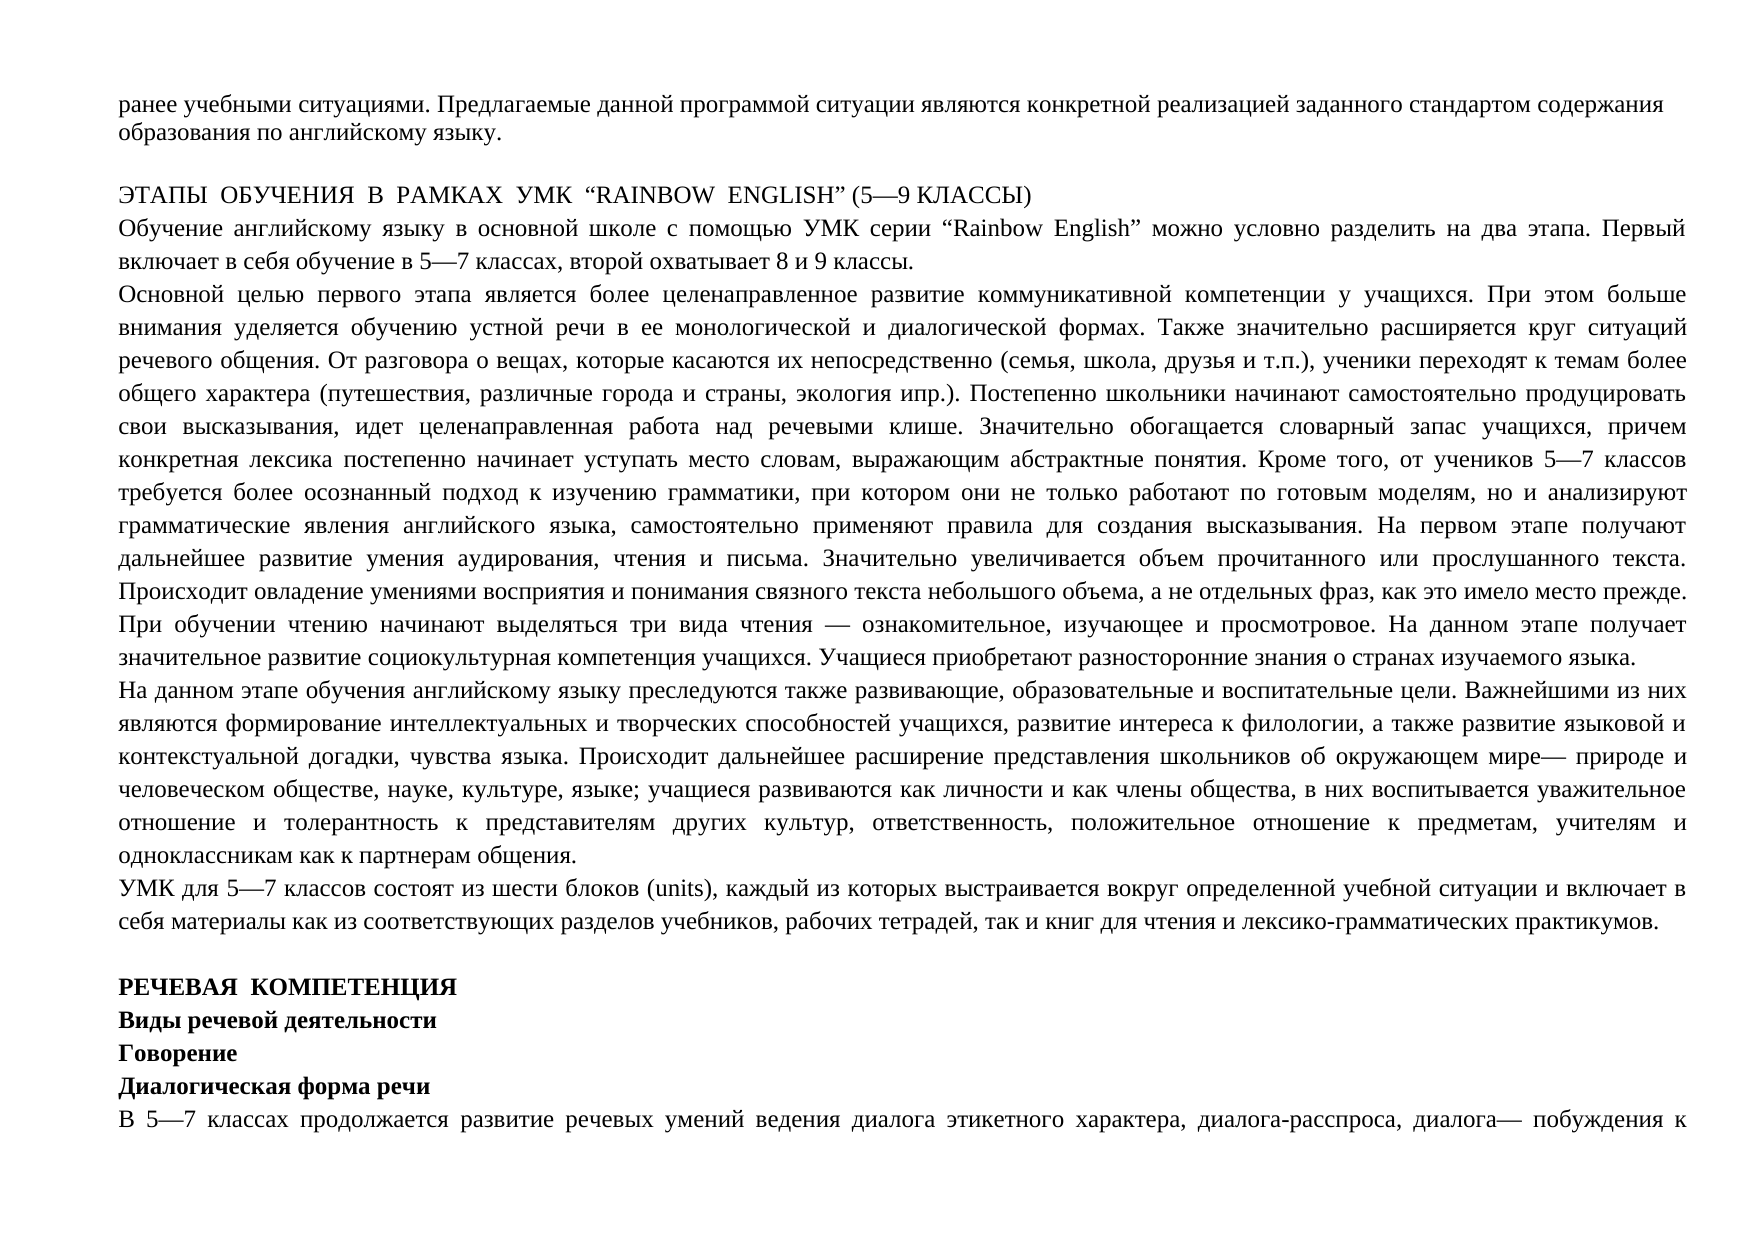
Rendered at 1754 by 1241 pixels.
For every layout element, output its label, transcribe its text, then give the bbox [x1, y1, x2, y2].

text Диалогическая форма речи [118, 1071, 1688, 1100]
text Обучение английскому языку в основной школе с помощью УМК серии “Rainbow English” можно условно разделить на два этапа. Первый включает в себя обучение в 5—7 классах, второй охватывает 8 и 9 классы. [118, 213, 1688, 274]
text Основной целью первого этапа является более целенаправленное развитие коммуникативной компетенции у учащихся. При этом больше внимания уделяется обучению устной речи в ее монологической и диалогической формах. Также значительно расширяется круг ситуаций речевого общения. От разговора о вещах, которые касаются их непосредственно (семья, школа, друзья и т.п.), ученики переходят к темам более общего характера (путешествия, различные города и страны, экология ипр.). Постепенно школьники начинают самостоятельно продуцировать свои высказывания, идет целенаправленная работа над речевыми клише. Значительно обогащается словарный запас учащихся, причем конкретная лексика постепенно начинает уступать место словам, выражающим абстрактные понятия. Кроме того, от учеников 5—7 классов требуется более осознанный подход к изучению грамматики, при котором они не только работают по готовым моделям, но и анализируют грамматические явления английского языка, самостоятельно применяют правила для создания высказывания. На первом этапе получают дальнейшее развитие умения аудирования, чтения и письма. Значительно увеличивается объем прочитанного или прослушанного текста. Происходит овладение умениями восприятия и понимания связного текста небольшого объема, а не отдельных фраз, как это имело место прежде. При обучении чтению начинают выделяться три вида чтения — ознакомительное, изучающее и просмотровое. На данном этапе получает значительное развитие социокультурная компетенция учащихся. Учащиеся приобретают разносторонние знания о странах изучаемого языка. [118, 279, 1688, 671]
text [118, 89, 1665, 146]
text УМК для 5—7 классов состоят из шести блоков (units), каждый из которых выстраивается вокруг определенной учебной ситуации и включает в себя материалы как из соответствующих разделов учебников, рабочих тетрадей, так и книг для чтения и лексико-грамматических практикумов. [118, 873, 1688, 935]
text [118, 1104, 1688, 1133]
text ЭТАПЫ ОБУЧЕНИЯ В РАМКАХ УМК “RAINBOW ENGLISH” (5—9 КЛАССЫ) [118, 180, 1688, 208]
text Виды речевой деятельности [118, 1005, 1688, 1034]
text РЕЧЕВАЯ КОМПЕТЕНЦИЯ [118, 972, 1688, 1001]
text На данном этапе обучения английскому языку преследуются также развивающие, образовательные и воспитательные цели. Важнейшими из них являются формирование интеллектуальных и творческих способностей учащихся, развитие интереса к филологии, а также развитие языковой и контекстуальной догадки, чувства языка. Происходит дальнейшее расширение представления школьников об окружающем мире— природе и человеческом обществе, науке, культуре, языке; учащиеся развиваются как личности и как члены общества, в них воспитывается уважительное отношение и толерантность к представителям других культур, ответственность, положительное отношение к предметам, учителям и одноклассникам как к партнерам общения. [118, 675, 1688, 869]
text Говорение [118, 1038, 1688, 1067]
